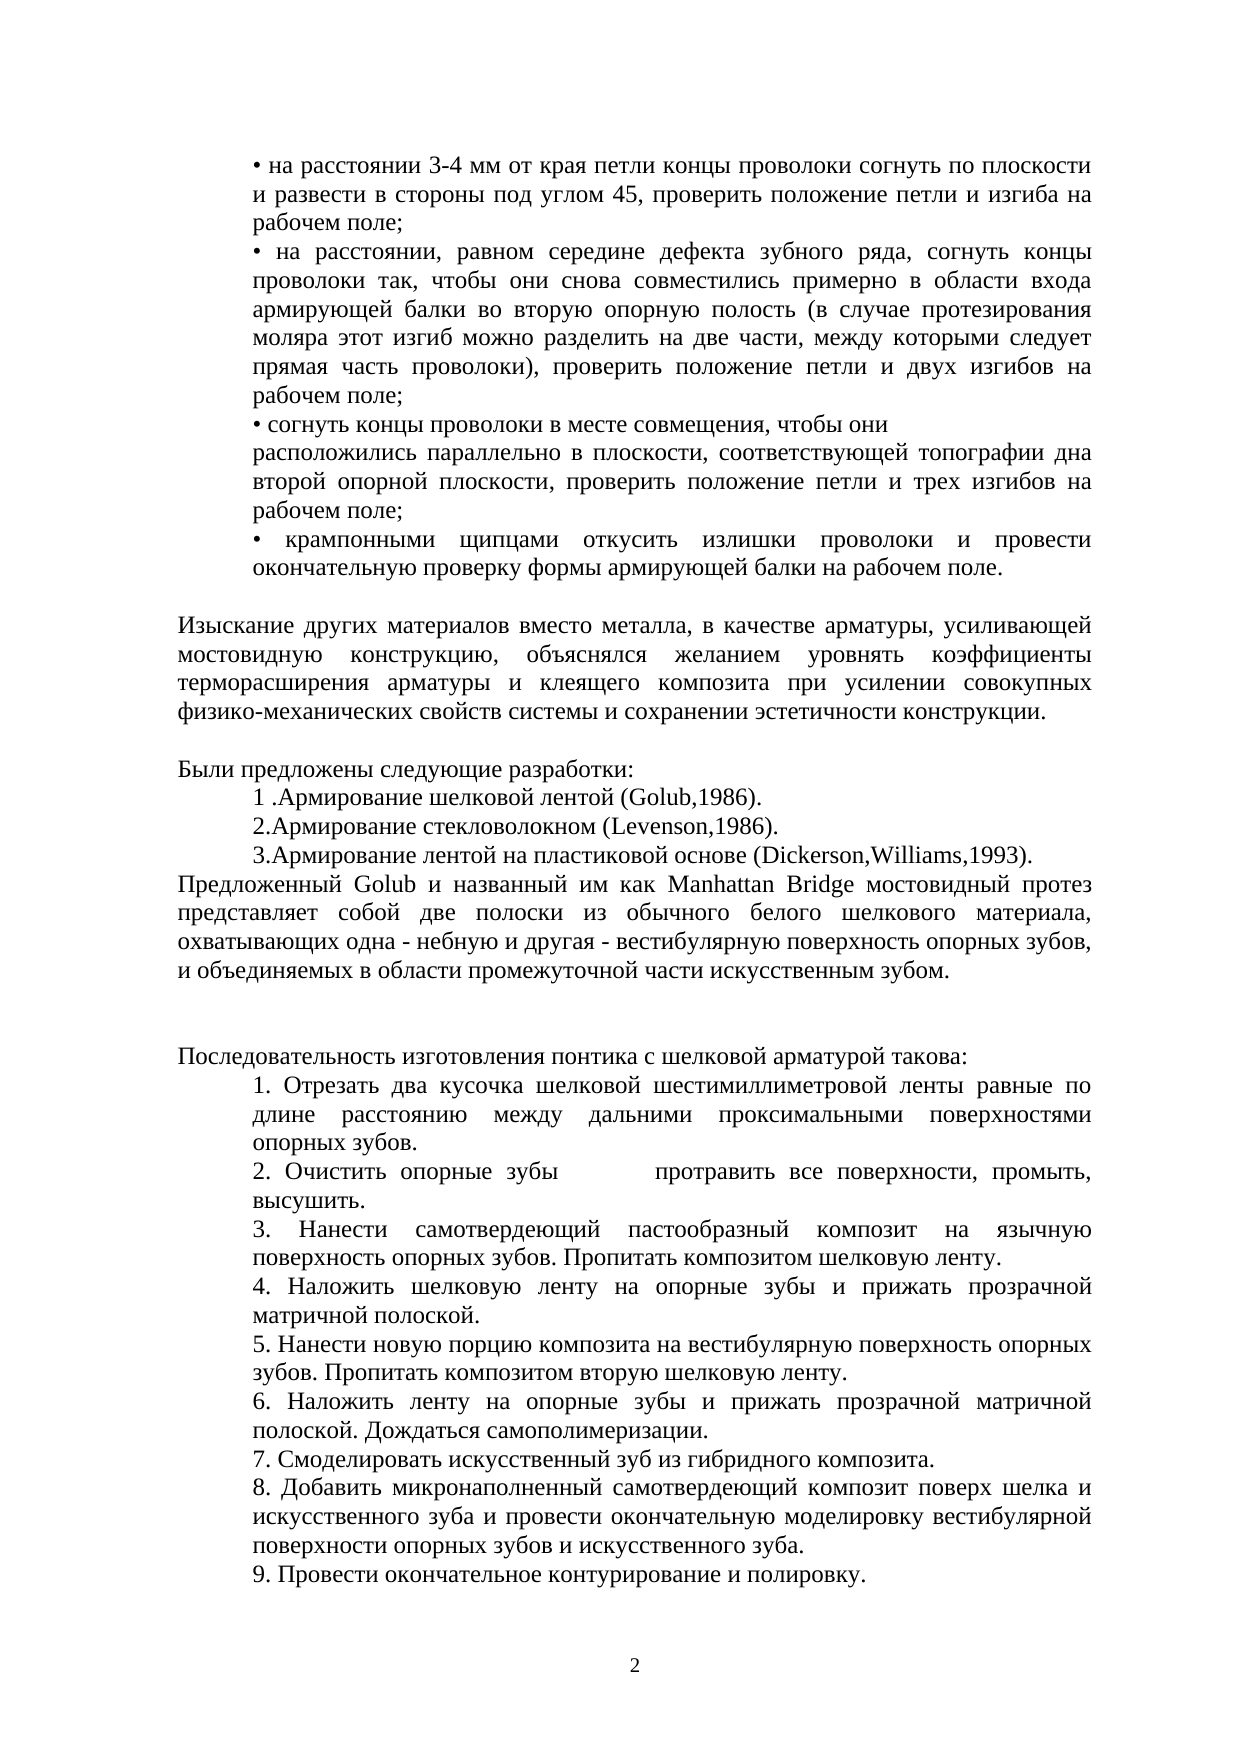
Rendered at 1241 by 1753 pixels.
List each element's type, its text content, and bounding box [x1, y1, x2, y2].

text • согнуть концы проволоки в месте совмещения, чтобы они [177, 409, 1092, 437]
text • на расстоянии 3-4 мм от края петли концы проволоки согнуть по плоскости и развести в стороны под углом 45, проверить положение петли и изгиба на рабочем поле; [252, 150, 1092, 236]
text 2.Армирование стекловолокном (Levenson,1986). [177, 811, 1092, 840]
text 3. Нанести самотвердеющий пастообразный композит на язычную поверхность опорных зубов. Пропитать композитом шелковую ленту. [252, 1214, 1092, 1271]
text 2. Очистить опорные зубы протравить все поверхности, промыть, высушить. [252, 1156, 1092, 1214]
text 9. Провести окончательное контурирование и полировку. [177, 1559, 1092, 1587]
text 7. Смоделировать искусственный зуб из гибридного композита. [177, 1444, 1092, 1472]
text 4. Наложить шелковую ленту на опорные зубы и прижать прозрачной матричной полоской. [252, 1271, 1092, 1329]
text расположились параллельно в плоскости, соответствующей топографии дна второй опорной плоскости, проверить положение петли и трех изгибов на рабочем поле; [252, 437, 1092, 524]
text • на расстоянии, равном середине дефекта зубного ряда, согнуть концы проволоки так, чтобы они снова совместились примерно в области входа армирующей балки во вторую опорную полость (в случае протезирования моляра этот изгиб можно разделить на две части, между которыми следует прямая часть проволоки), проверить положение петли и двух изгибов на рабочем поле; [252, 236, 1092, 409]
text 5. Нанести новую порцию композита на вестибулярную поверхность опорных зубов. Пропитать композитом вторую шелковую ленту. [252, 1329, 1092, 1386]
text Изыскание других материалов вместо металла, в качестве арматуры, усиливающей мостовидную конструкцию, объяснялся желанием уровнять коэффициенты терморасширения арматуры и клеящего композита при усилении совокупных физико-механических свойств системы и сохранении эстетичности конструкции. [177, 610, 1092, 725]
text 8. Добавить микронаполненный самотвердеющий композит поверх шелка и искусственного зуба и провести окончательную моделировку вестибулярной поверхности опорных зубов и искусственного зуба. [252, 1472, 1092, 1559]
text Предложенный Golub и названный им как Manhattan Bridge мостовидный протез представляет собой две полоски из обычного белого шелкового материала, охватывающих одна - небную и другая - вестибулярную поверхность опорных зубов, и объединяемых в области промежуточной части искусственным зубом. [177, 869, 1092, 984]
text 1 .Армирование шелковой лентой (Golub,1986). [177, 782, 1092, 811]
text 1. Отрезать два кусочка шелковой шестимиллиметровой ленты равные по длине расстоянию между дальними проксимальными поверхностями опорных зубов. [252, 1070, 1092, 1156]
text 6. Наложить ленту на опорные зубы и прижать прозрачной матричной полоской. Дождаться самополимеризации. [252, 1386, 1092, 1444]
text • крампонными щипцами откусить излишки проволоки и провести окончательную проверку формы армирующей балки на рабочем поле. [252, 524, 1092, 581]
text 3.Армирование лентой на пластиковой основе (Dickerson,Williams,1993). [177, 840, 1092, 869]
text Были предложены следующие разработки: [177, 754, 1092, 782]
text Последовательность изготовления понтика с шелковой арматурой такова: [177, 1041, 1092, 1070]
